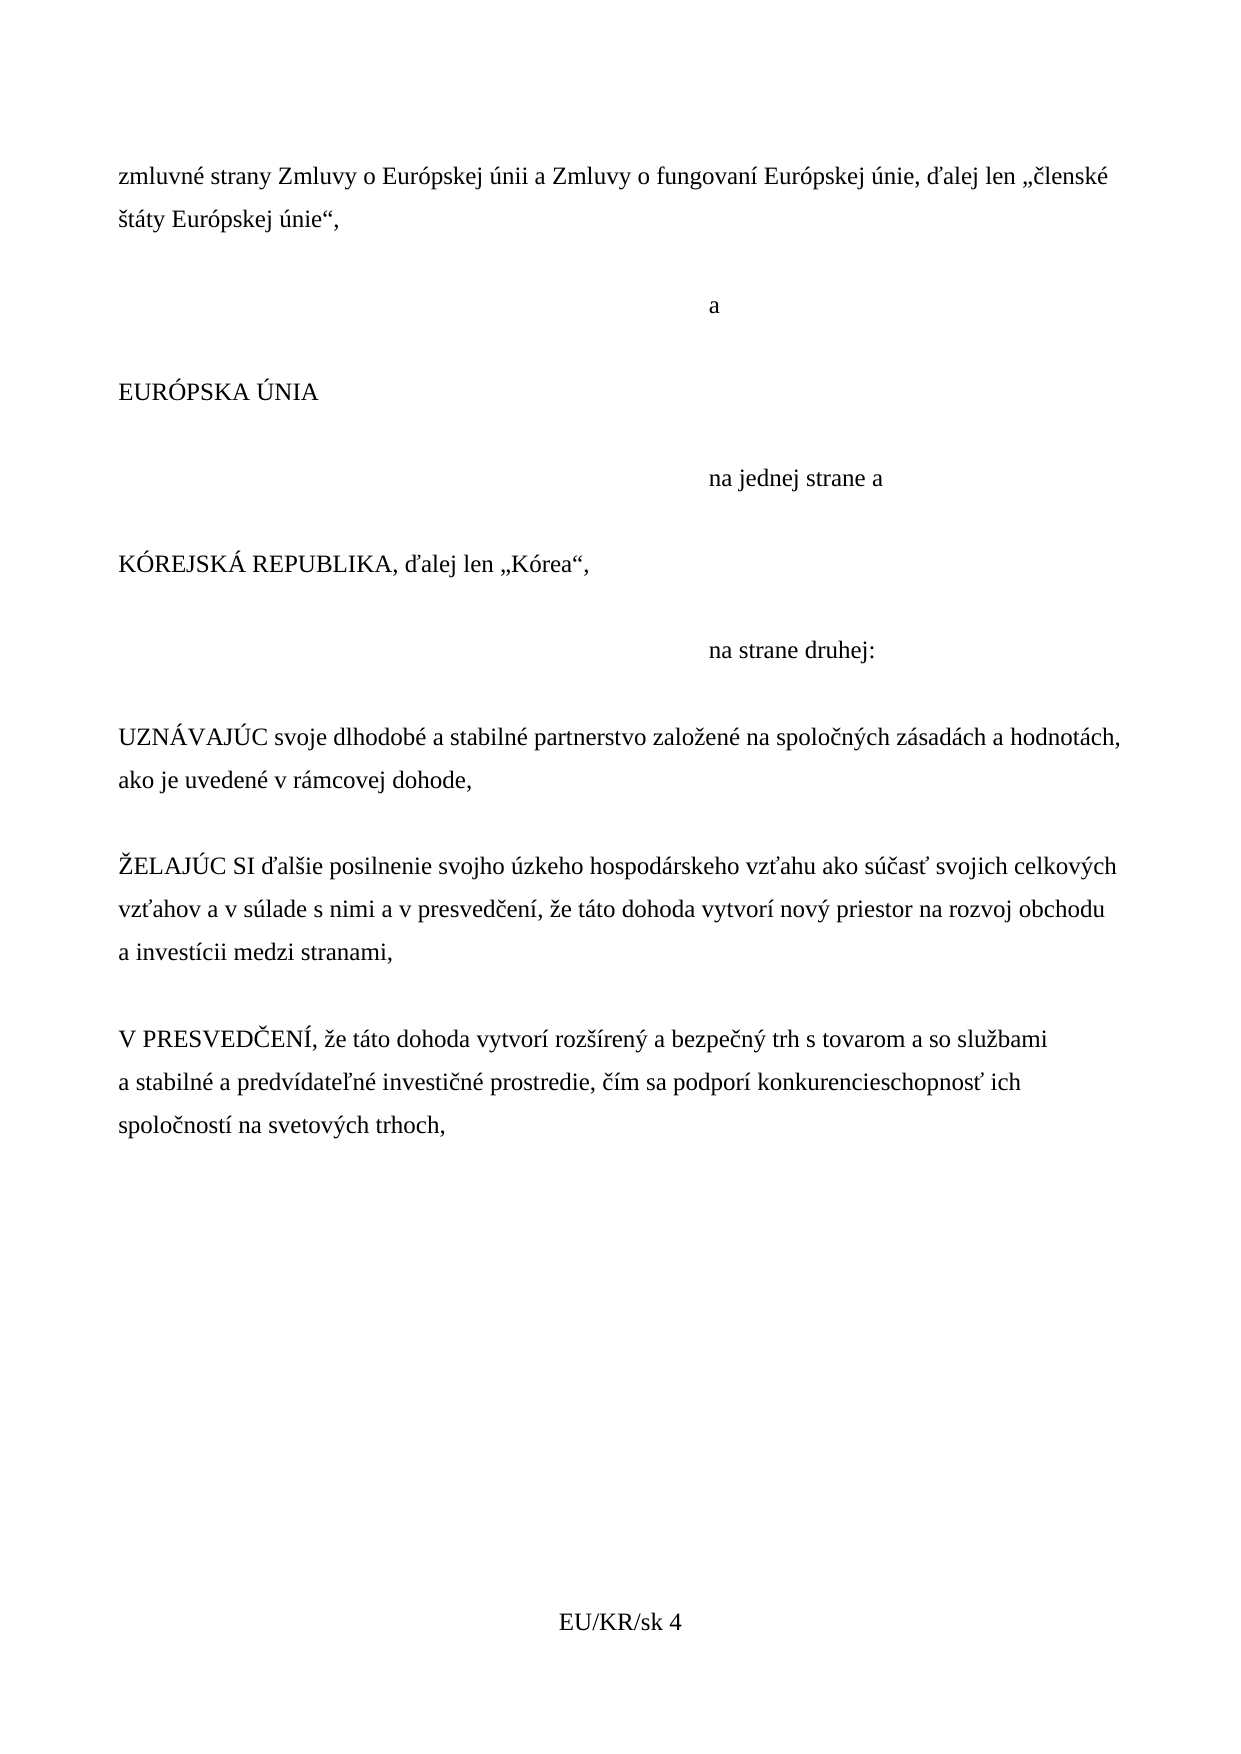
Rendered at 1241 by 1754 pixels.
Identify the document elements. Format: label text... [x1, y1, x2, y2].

text UZNÁVAJÚC svoje dlhodobé a stabilné partnerstvo založené na spoločných zásadách a hodnotách, ako je uvedené v rámcovej dohode, [118, 722, 1122, 794]
text V PRESVEDČENÍ, že táto dohoda vytvorí rozšírený a bezpečný trh s tovarom a so službami a stabilné a predvídateľné investičné prostredie, čím sa podporí konkurencieschopnosť ich spoločností na svetových trhoch, [118, 1024, 1122, 1139]
text KÓREJSKÁ REPUBLIKA, ďalej len „Kórea“, [118, 549, 1122, 578]
text a [118, 291, 1122, 319]
text ŽELAJÚC SI ďalšie posilnenie svojho úzkeho hospodárskeho vzťahu ako súčasť svojich celkových vzťahov a v súlade s nimi a v presvedčení, že táto dohoda vytvorí nový priestor na rozvoj obchodu a investícii medzi stranami, [118, 851, 1122, 966]
text na jednej strane a [118, 463, 1122, 492]
text EURÓPSKA ÚNIA [118, 377, 1122, 406]
text zmluvné strany Zmluvy o Európskej únii a Zmluvy o fungovaní Európskej únie, ďalej len „členské štáty Európskej únie“, [118, 161, 1122, 233]
text na strane druhej: [118, 636, 1122, 664]
